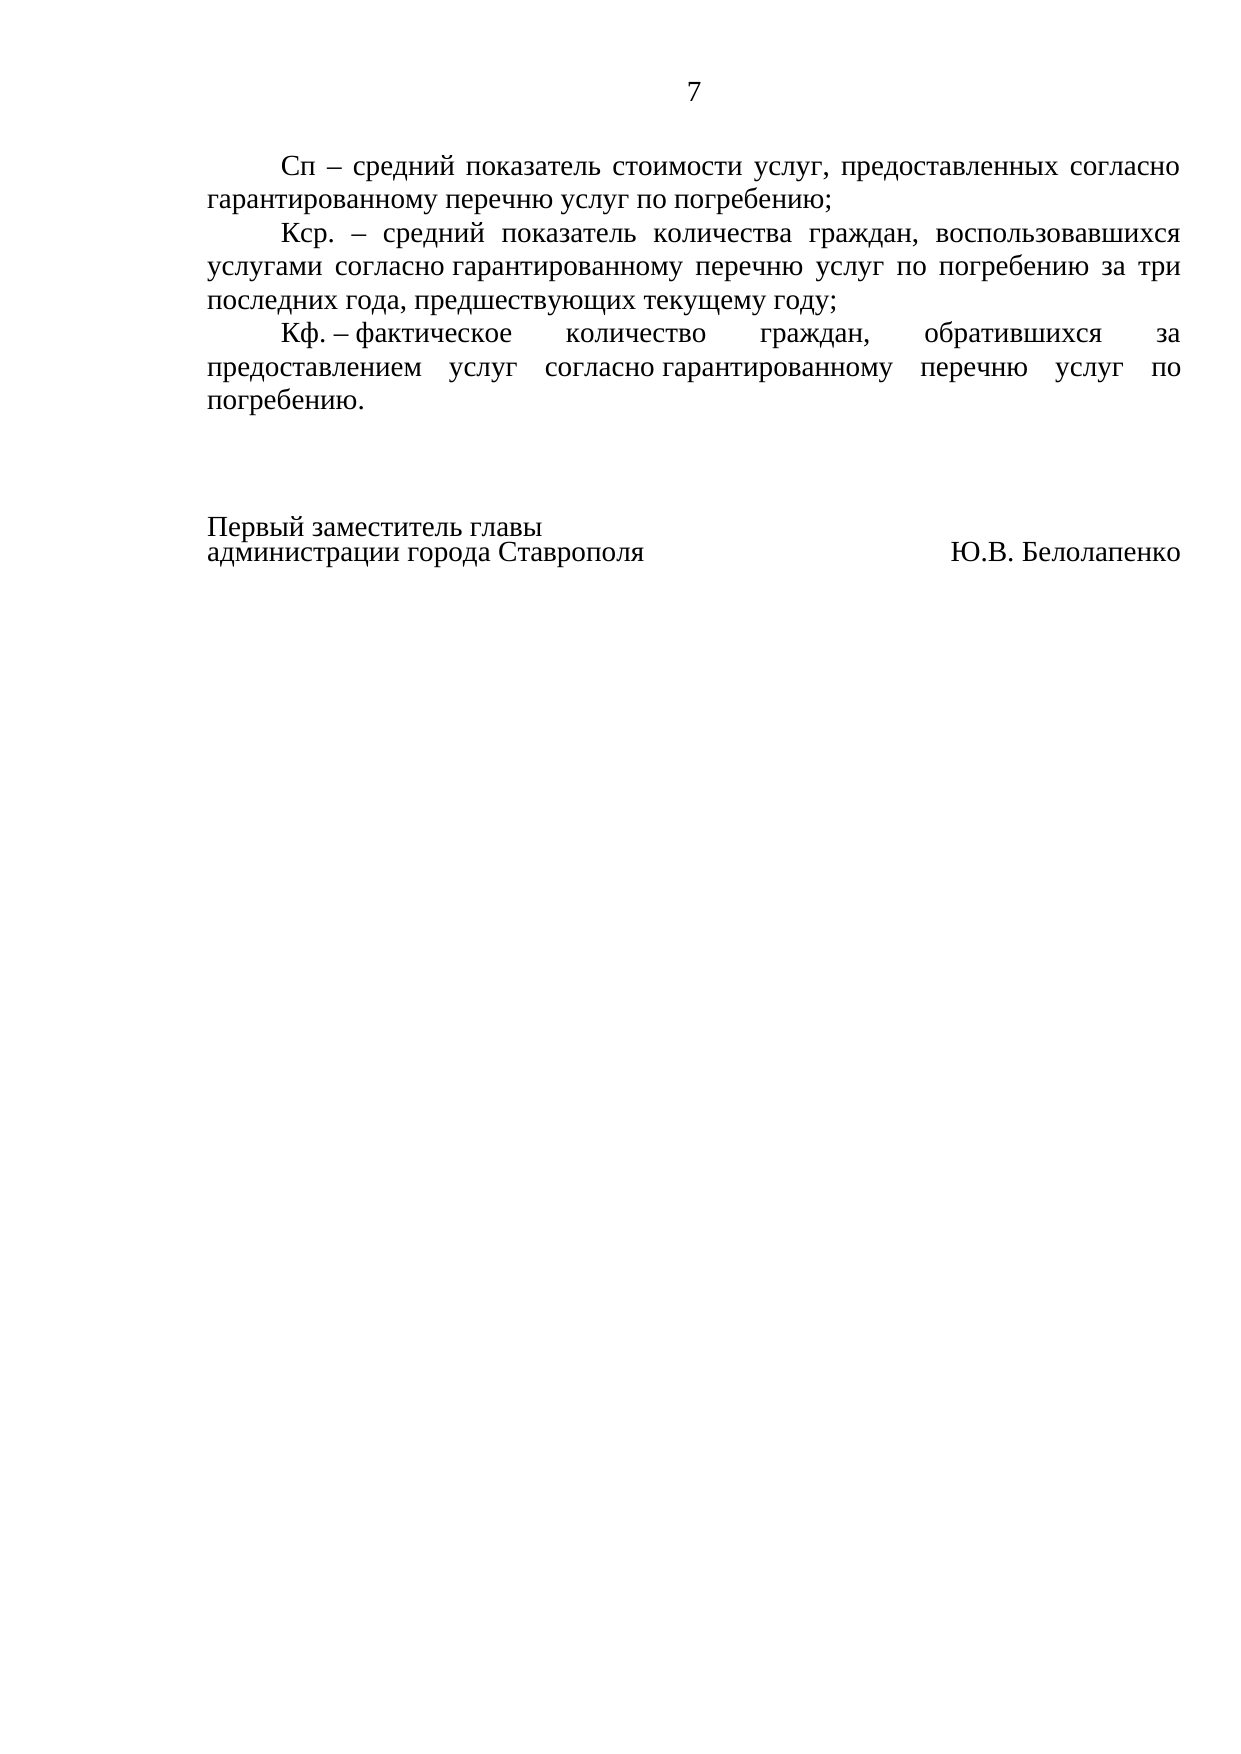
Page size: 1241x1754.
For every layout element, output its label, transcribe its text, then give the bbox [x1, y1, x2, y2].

text Сп – средний показатель стоимости услуг, предоставленных согласно гарантированному перечню услуг по погребению; [207, 148, 1181, 215]
text Первый заместитель главы [207, 517, 1181, 542]
text администрации города Ставрополя Ю.В. Белолапенко [207, 542, 1181, 567]
text Кср. – средний показатель количества граждан, воспользовавшихся услугами согласно гарантированному перечню услуг по погребению за три последних года, предшествующих текущему году; [207, 215, 1181, 315]
text Кф. – фактическое количество граждан, обратившихся за предоставлением услуг согласно гарантированному перечню услуг по погребению. [207, 315, 1181, 416]
